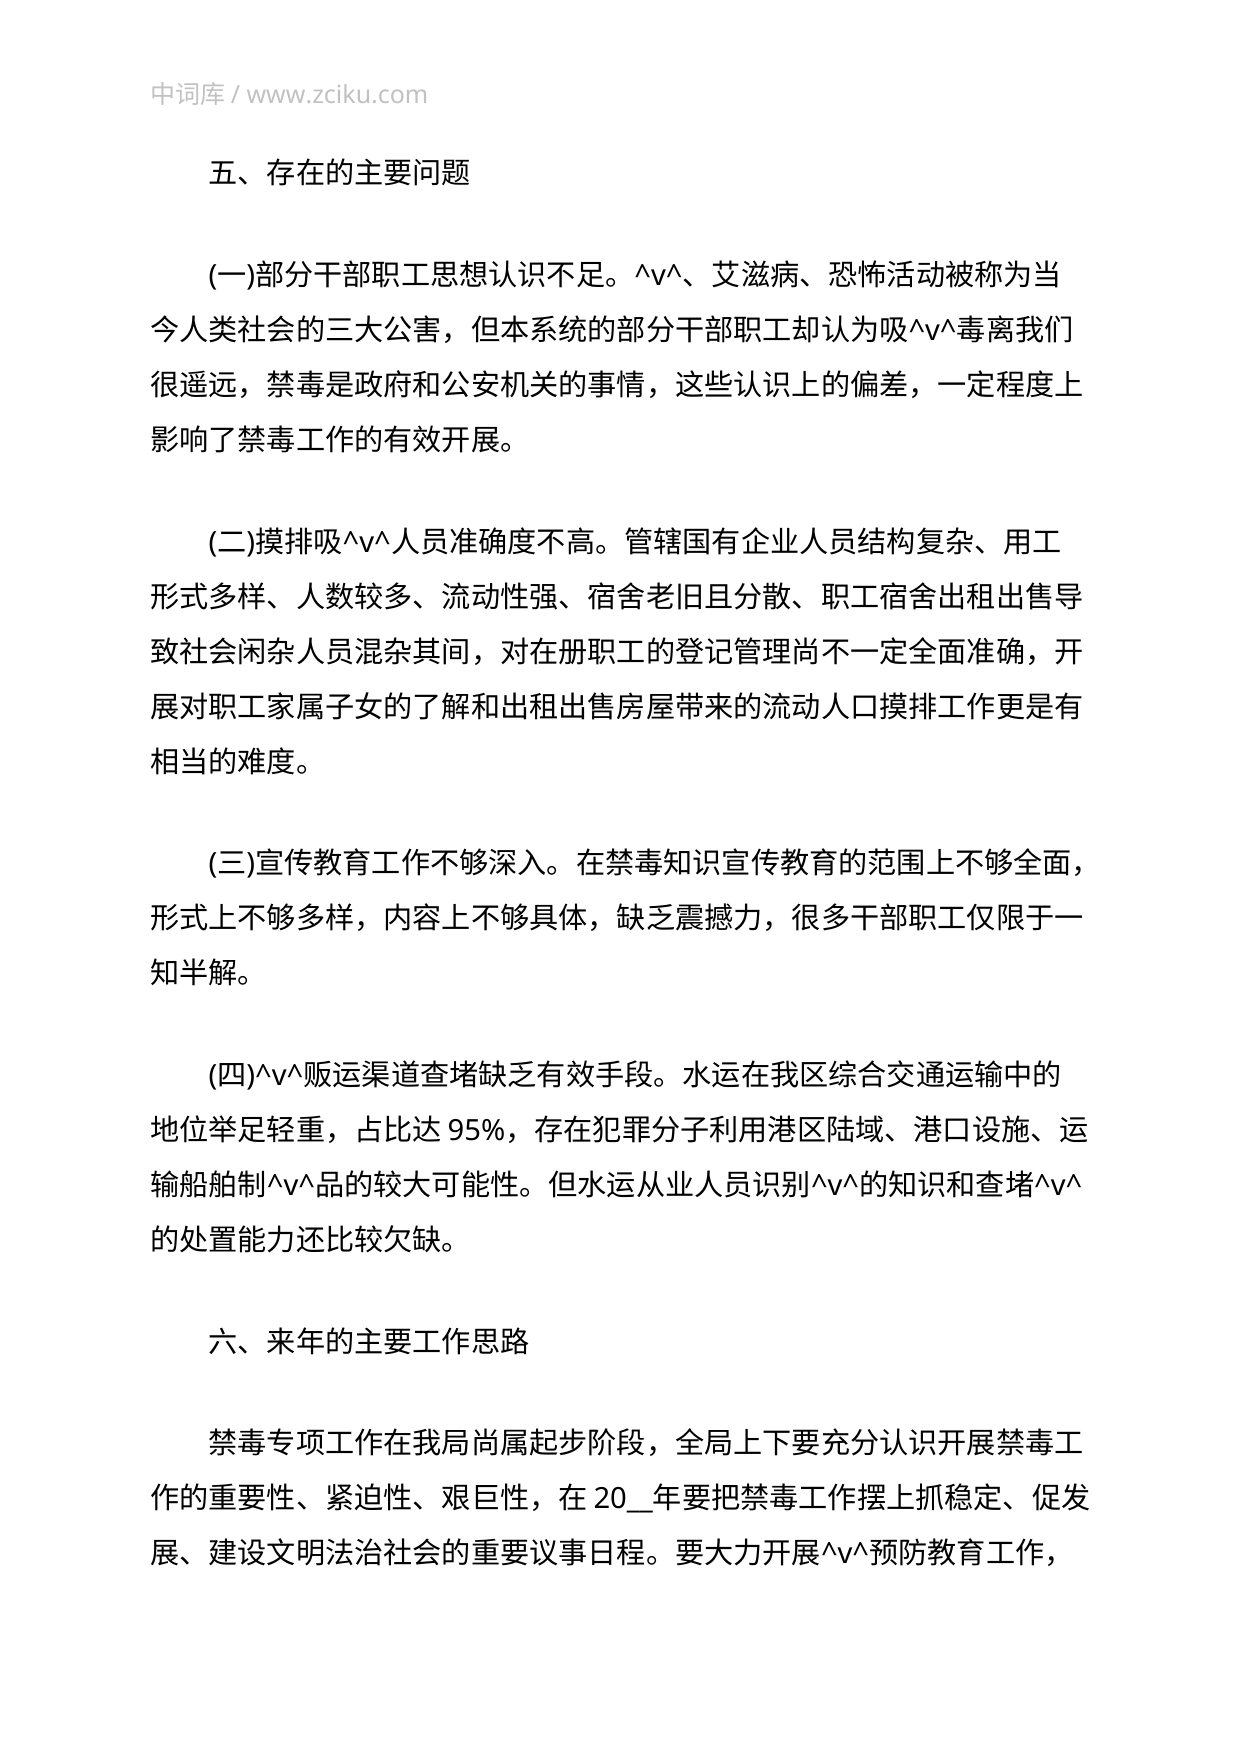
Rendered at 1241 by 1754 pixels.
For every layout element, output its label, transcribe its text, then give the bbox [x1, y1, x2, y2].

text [150, 1420, 1090, 1572]
text (一)部分干部职工思想认识不足。^v^、艾滋病、恐怖活动被称为当今人类社会的三大公害，但本系统的部分干部职工却认为吸^v^毒离我们很遥远，禁毒是政府和公安机关的事情，这些认识上的偏差，一定程度上影响了禁毒工作的有效开展。 [150, 252, 1090, 459]
text (三)宣传教育工作不够深入。在禁毒知识宣传教育的范围上不够全面，形式上不够多样，内容上不够具体，缺乏震撼力，很多干部职工仅限于一知半解。 [150, 840, 1090, 992]
text 五、存在的主要问题 [150, 150, 1090, 192]
text (二)摸排吸^v^人员准确度不高。管辖国有企业人员结构复杂、用工形式多样、人数较多、流动性强、宿舍老旧且分散、职工宿舍出租出售导致社会闲杂人员混杂其间，对在册职工的登记管理尚不一定全面准确，开展对职工家属子女的了解和出租出售房屋带来的流动人口摸排工作更是有相当的难度。 [150, 518, 1090, 780]
text 六、来年的主要工作思路 [150, 1318, 1090, 1361]
text (四)^v^贩运渠道查堵缺乏有效手段。水运在我区综合交通运输中的地位举足轻重，占比达95%，存在犯罪分子利用港区陆域、港口设施、运输船舶制^v^品的较大可能性。但水运从业人员识别^v^的知识和查堵^v^的处置能力还比较欠缺。 [150, 1052, 1090, 1259]
